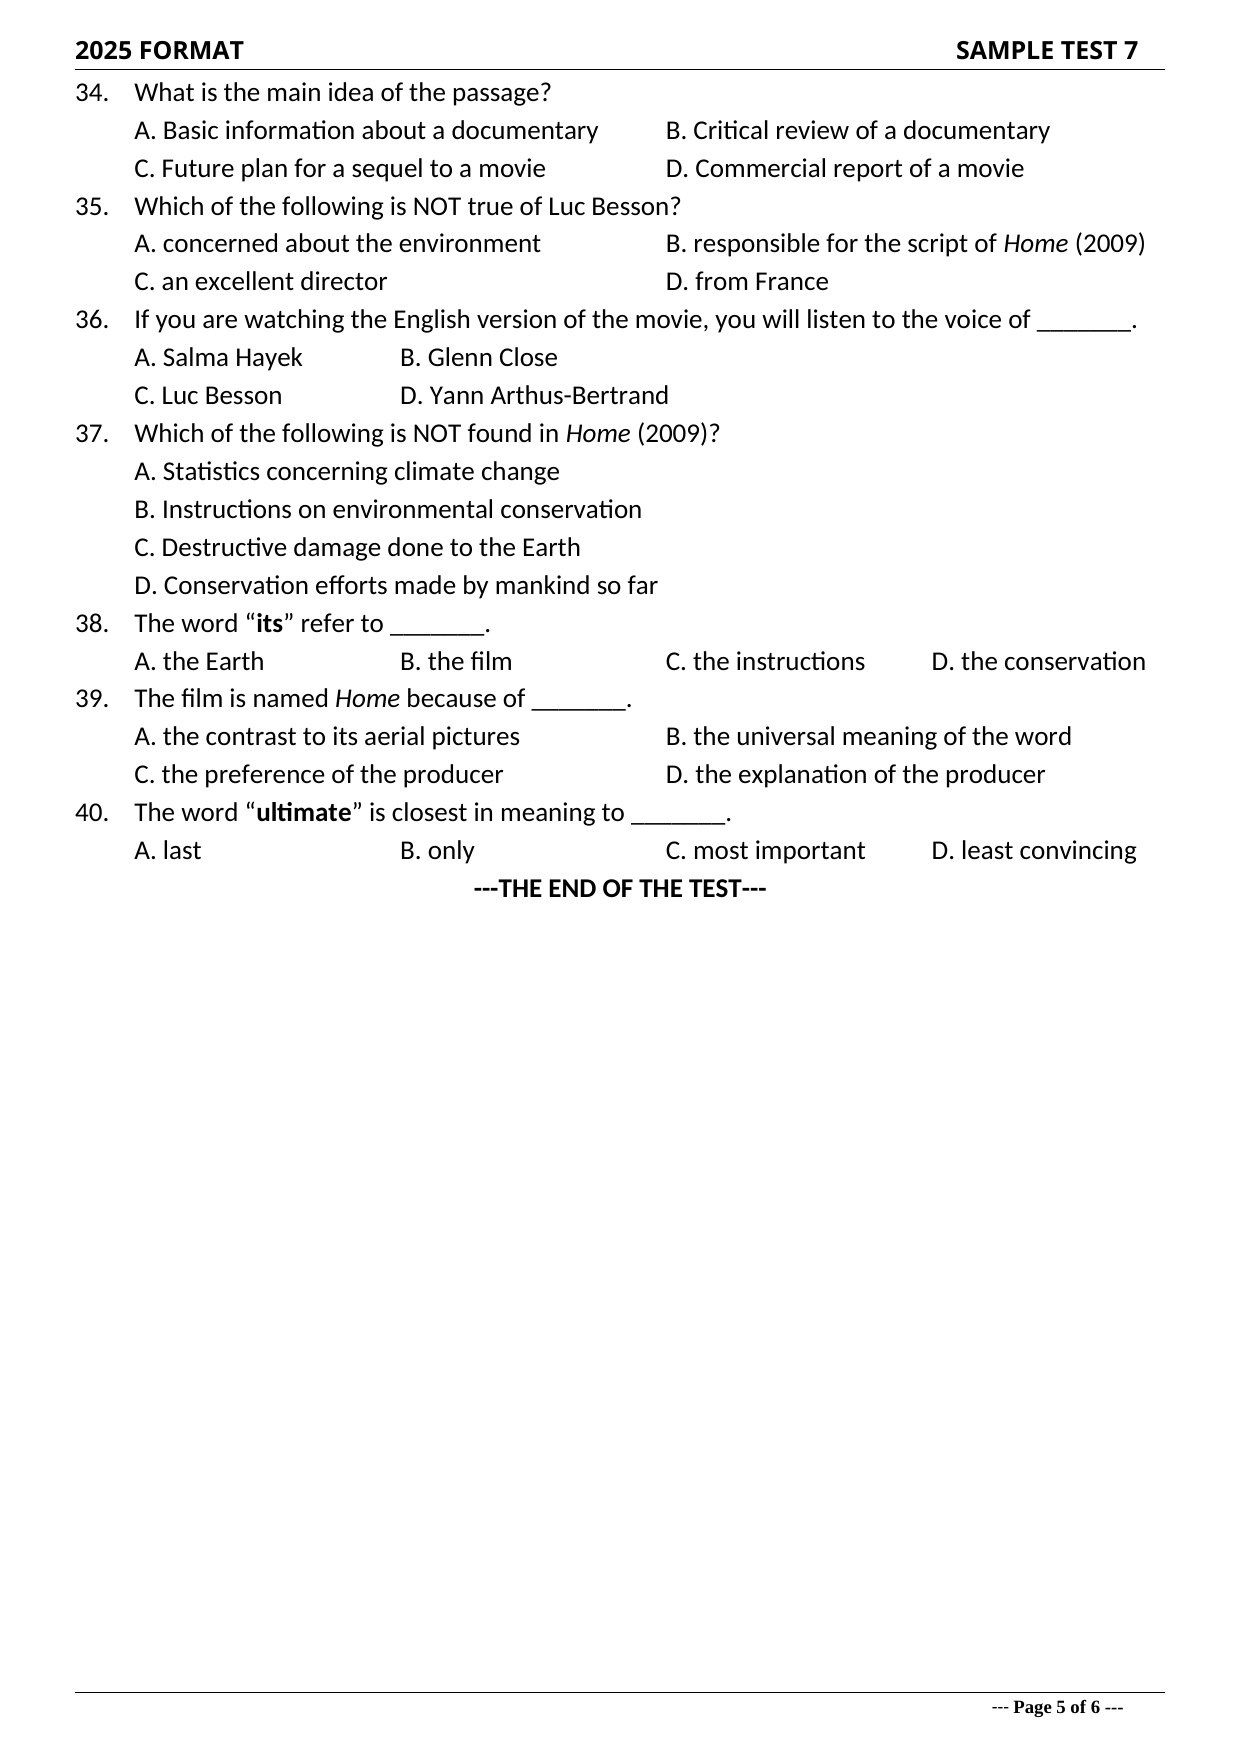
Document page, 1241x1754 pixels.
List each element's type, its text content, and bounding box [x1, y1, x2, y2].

list If you are watching the English version of the movie, you will listen to the voice of _______. A. Salma Hayek B. Glenn Close C. Luc Besson D. Yann Arthus-Bertrand [75, 302, 1165, 411]
list The word “ultimate” is closest in meaning to _______. A. last B. only C. most important D. least convincing [75, 795, 1165, 866]
list Which of the following is NOT true of Luc Besson? A. concerned about the environment B. responsible for the script of Home (2009) C. an excellent director D. from France [75, 189, 1165, 298]
list The word “its” refer to _______. A. the Earth B. the film C. the instructions D. the conservation [75, 606, 1165, 677]
list Which of the following is NOT found in Home (2009)? A. Statistics concerning climate change B. Instructions on environmental conservation C. Destructive damage done to the Earth D. Conservation efforts made by mankind so far [75, 416, 1165, 601]
text ---THE END OF THE TEST--- [75, 871, 1165, 904]
list What is the main idea of the passage? A. Basic information about a documentary B. Critical review of a documentary C. Future plan for a sequel to a movie D. Commercial report of a movie [75, 75, 1165, 184]
list The film is named Home because of _______. A. the contrast to its aerial pictures B. the universal meaning of the word C. the preference of the producer D. the explanation of the producer [75, 682, 1165, 791]
